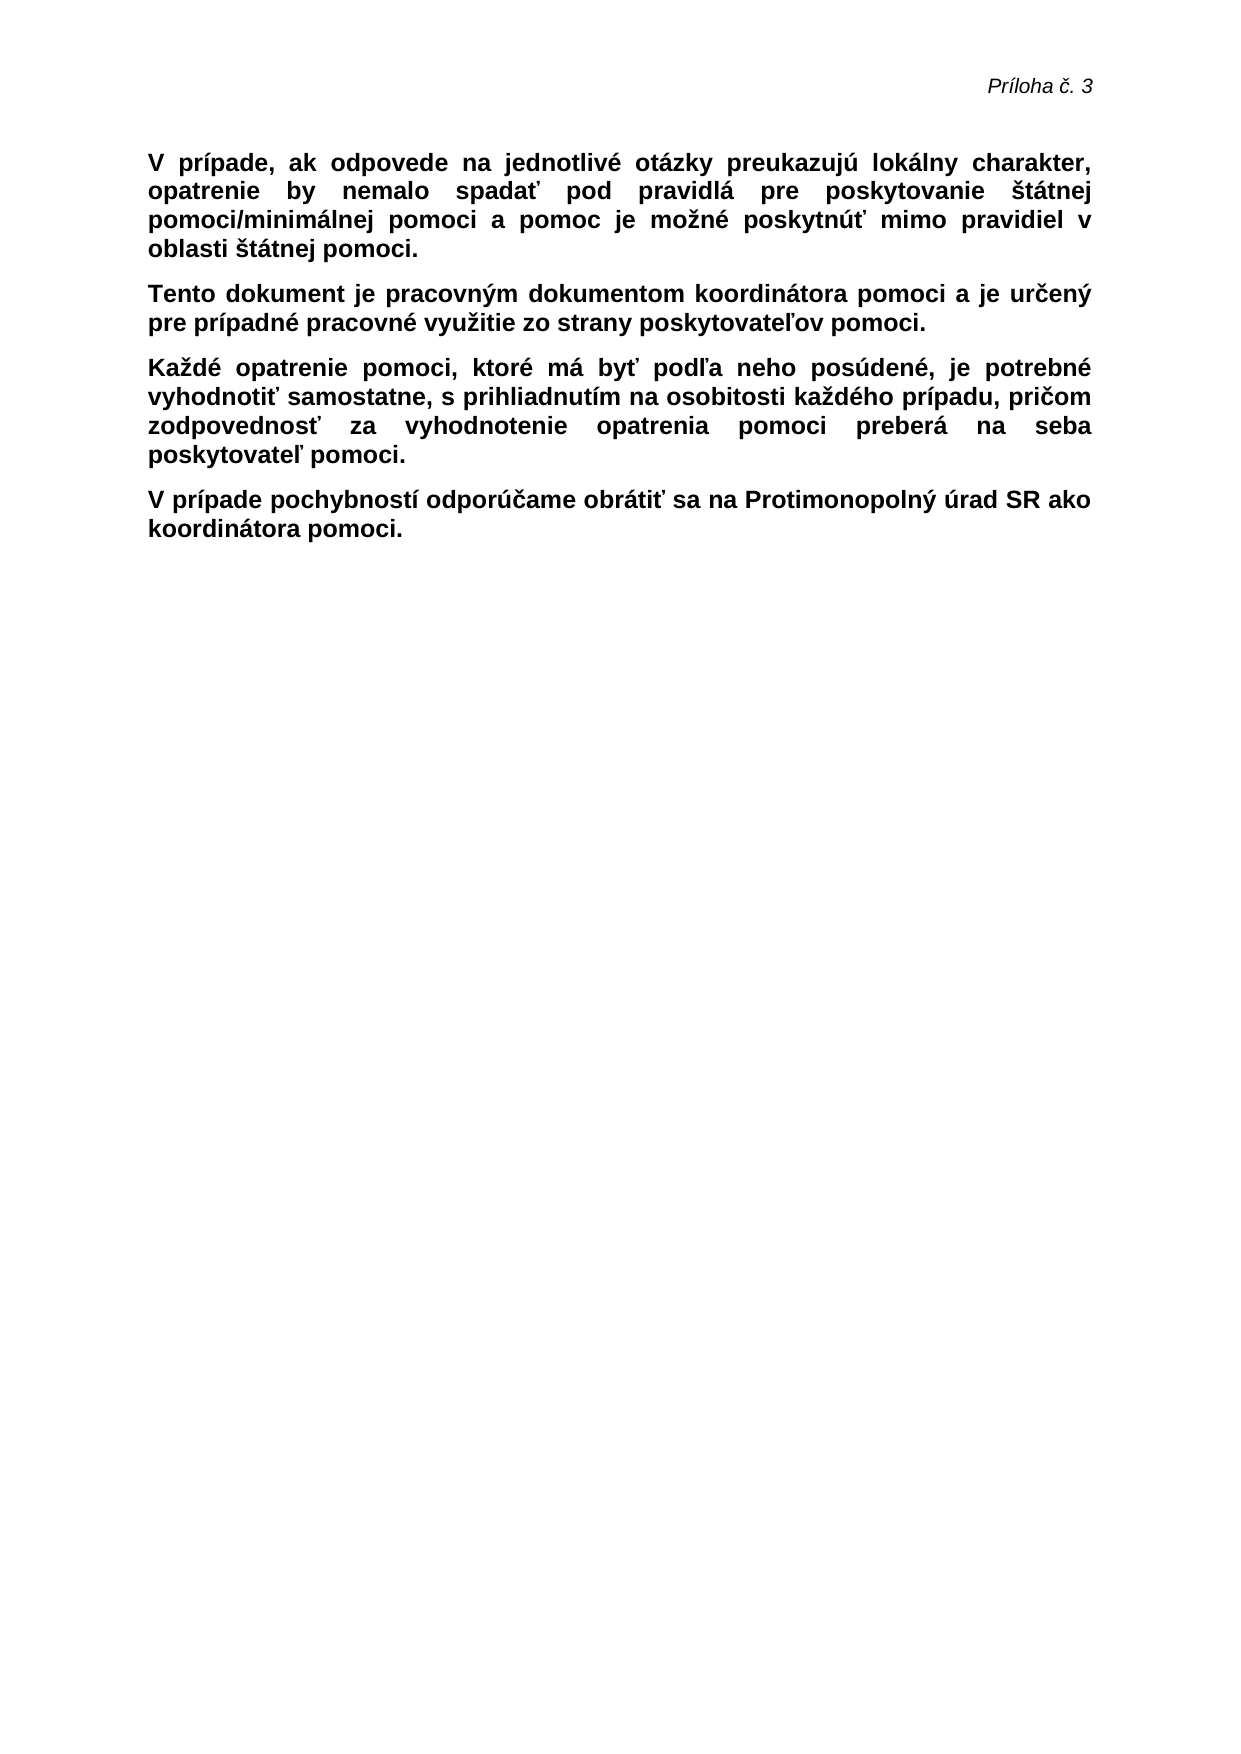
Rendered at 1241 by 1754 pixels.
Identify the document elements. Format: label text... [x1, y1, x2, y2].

text V prípade, ak odpovede na jednotlivé otázky preukazujú lokálny charakter, opatrenie by nemalo spadať pod pravidlá pre poskytovanie štátnej pomoci/minimálnej pomoci a pomoc je možné poskytnúť mimo pravidiel v oblasti štátnej pomoci. [148, 148, 1093, 263]
text Každé opatrenie pomoci, ktoré má byť podľa neho posúdené, je potrebné vyhodnotiť samostatne, s prihliadnutím na osobitosti každého prípadu, pričom zodpovednosť za vyhodnotenie opatrenia pomoci preberá na seba poskytovateľ pomoci. [148, 353, 1093, 468]
text V prípade pochybností odporúčame obrátiť sa na Protimonopolný úrad SR ako koordinátora pomoci. [148, 485, 1093, 543]
text Tento dokument je pracovným dokumentom koordinátora pomoci a je určený pre prípadné pracovné využitie zo strany poskytovateľov pomoci. [148, 279, 1093, 337]
